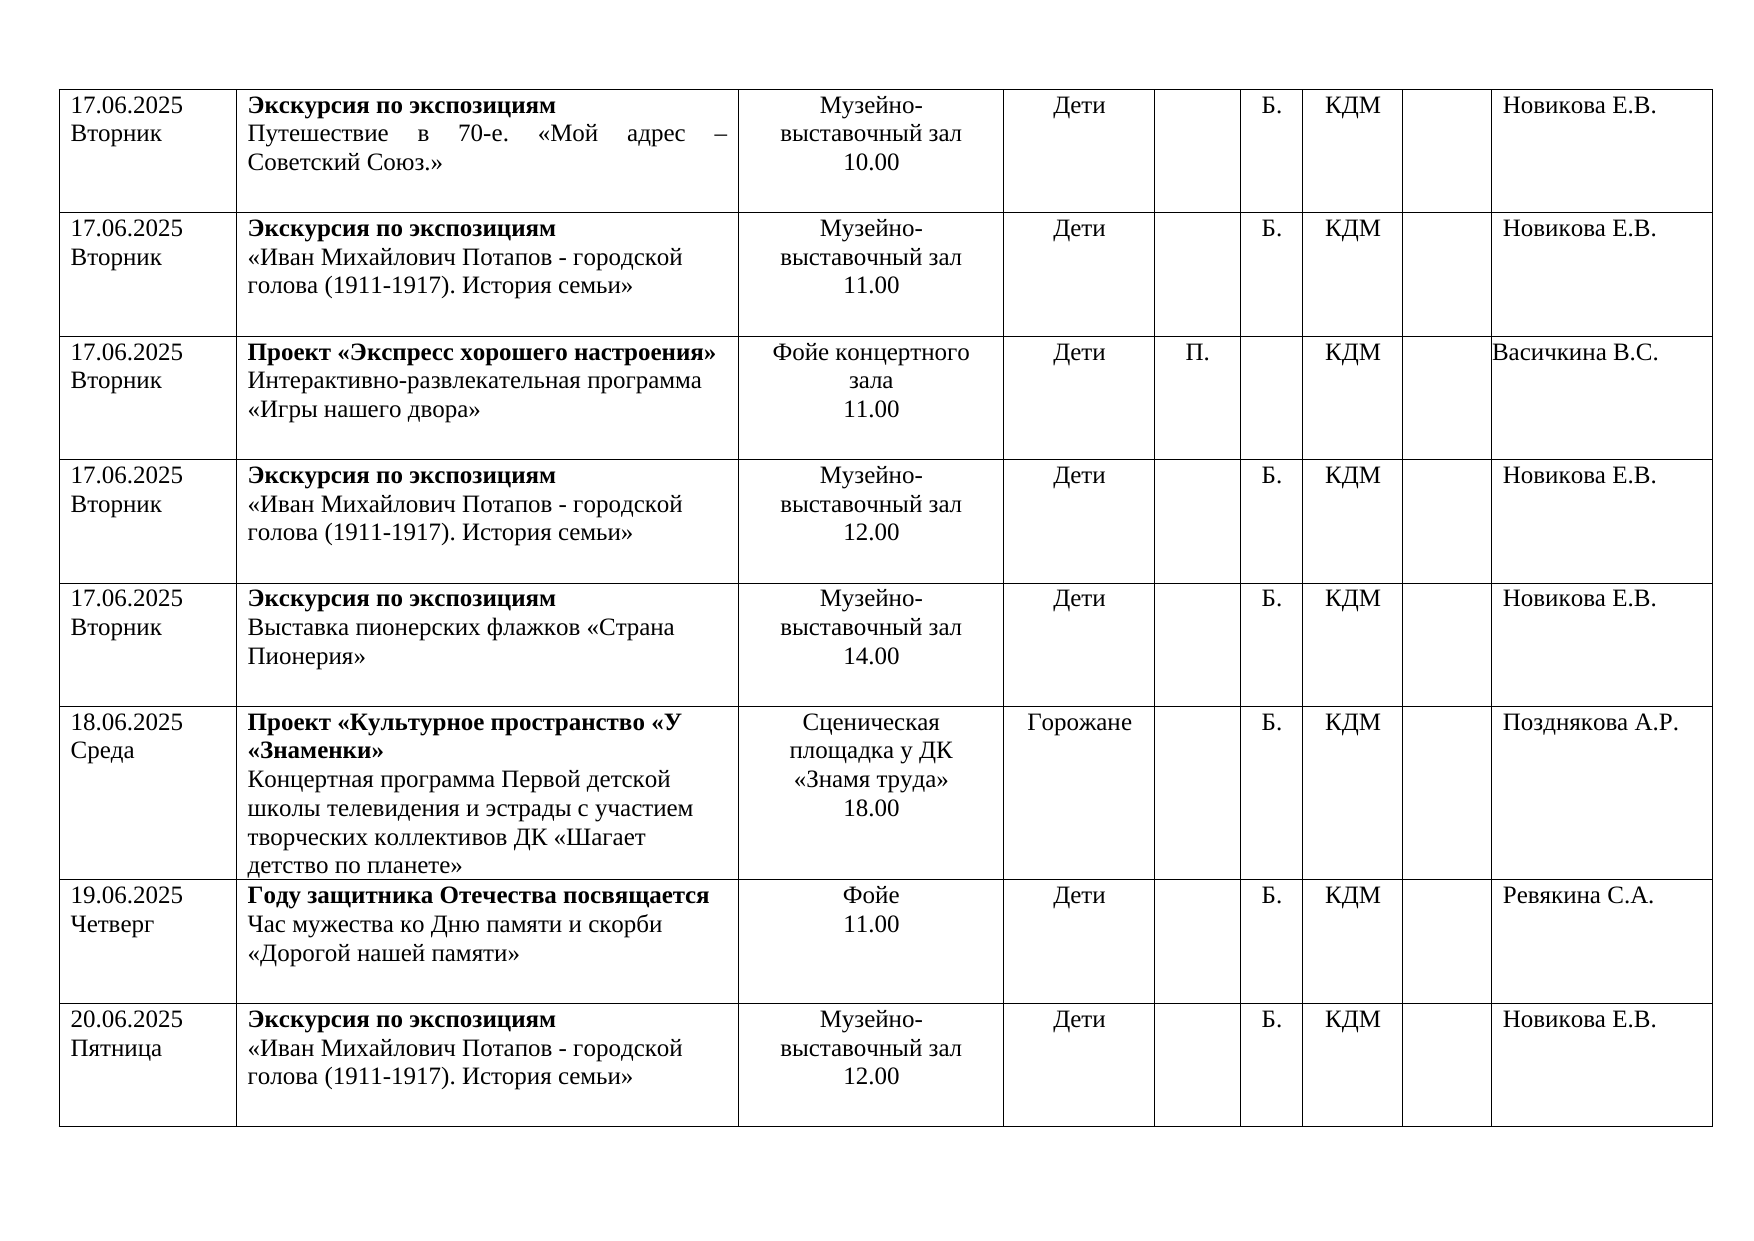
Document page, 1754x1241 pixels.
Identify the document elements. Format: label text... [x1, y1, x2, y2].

table_cell КДМ [1303, 213, 1402, 336]
table_cell Дети [1004, 460, 1154, 582]
table_cell 18.06.2025 Среда [60, 707, 236, 879]
table_cell Б. [1241, 880, 1302, 1003]
table_cell [1403, 213, 1491, 336]
table_cell Экскурсия по экспозициям «Иван Михайлович Потапов - городской голова (1911-1917). История семьи» [237, 1004, 738, 1126]
table_cell Году защитника Отечества посвящается Час мужества ко Дню памяти и скорби «Дорогой нашей памяти» [237, 880, 738, 1003]
table_cell КДМ [1303, 460, 1402, 582]
table_cell Дети [1004, 880, 1154, 1003]
table_cell КДМ [1303, 707, 1402, 879]
table_cell Б. [1241, 1004, 1302, 1126]
table_cell КДМ [1303, 1004, 1402, 1126]
table_cell [1155, 1004, 1240, 1126]
table_cell Б. [1241, 90, 1302, 212]
table_cell [1403, 90, 1491, 212]
table_cell Музейно-выставочный зал 14.00 [739, 584, 1003, 706]
table_cell Новикова Е.В. [1492, 213, 1712, 336]
table_cell 19.06.2025 Четверг [60, 880, 236, 1003]
table_cell Горожане [1004, 707, 1154, 879]
table_cell Ревякина С.А. [1492, 880, 1712, 1003]
table_cell [1241, 337, 1302, 459]
table_cell Позднякова А.Р. [1492, 707, 1712, 879]
table_cell КДМ [1303, 880, 1402, 1003]
table_cell Экскурсия по экспозициям «Иван Михайлович Потапов - городской голова (1911-1917). История семьи» [237, 460, 738, 582]
table_cell Экскурсия по экспозициям «Иван Михайлович Потапов - городской голова (1911-1917). История семьи» [237, 213, 738, 336]
table_cell 17.06.2025 Вторник [60, 584, 236, 706]
table_cell 17.06.2025 Вторник [60, 90, 236, 212]
table_cell [1403, 584, 1491, 706]
table_cell [1155, 213, 1240, 336]
table_cell Дети [1004, 584, 1154, 706]
table_cell Проект «Экспресс хорошего настроения» Интерактивно-развлекательная программа «Игры нашего двора» [237, 337, 738, 459]
table_cell [1155, 90, 1240, 212]
table_cell Музейно-выставочный зал 12.00 [739, 460, 1003, 582]
table_cell [1403, 1004, 1491, 1126]
table_cell Новикова Е.В. [1492, 460, 1712, 582]
table_cell Дети [1004, 1004, 1154, 1126]
table_cell [1155, 584, 1240, 706]
table_cell 20.06.2025 Пятница [60, 1004, 236, 1126]
table_cell КДМ [1303, 90, 1402, 212]
table_cell Экскурсия по экспозициям Путешествие в 70-е. «Мой адрес – Советский Союз.» [237, 90, 738, 212]
table_cell Б. [1241, 460, 1302, 582]
table_cell [1403, 460, 1491, 582]
table_cell Б. [1241, 584, 1302, 706]
table_cell Фойе 11.00 [739, 880, 1003, 1003]
table_cell КДМ [1303, 337, 1402, 459]
table_cell Фойе концертного зала 11.00 [739, 337, 1003, 459]
table_cell Новикова Е.В. [1492, 584, 1712, 706]
table_cell [1155, 460, 1240, 582]
table_cell Б. [1241, 707, 1302, 879]
table_cell КДМ [1303, 584, 1402, 706]
table_cell Б. [1241, 213, 1302, 336]
table_cell Дети [1004, 90, 1154, 212]
table_cell Музейно-выставочный зал 11.00 [739, 213, 1003, 336]
table_cell [1403, 880, 1491, 1003]
table_cell [1403, 337, 1491, 459]
table_cell Музейно-выставочный зал 12.00 [739, 1004, 1003, 1126]
table_cell Васичкина В.С. [1492, 337, 1712, 459]
table_cell Сценическая площадка у ДК «Знамя труда» 18.00 [739, 707, 1003, 879]
table_cell П. [1155, 337, 1240, 459]
table_cell 17.06.2025 Вторник [60, 213, 236, 336]
table_cell Дети [1004, 337, 1154, 459]
table_cell Музейно-выставочный зал 10.00 [739, 90, 1003, 212]
table_cell [1403, 707, 1491, 879]
table_cell [1155, 707, 1240, 879]
table_cell 17.06.2025 Вторник [60, 337, 236, 459]
table_cell Дети [1004, 213, 1154, 336]
table_cell Экскурсия по экспозициям Выставка пионерских флажков «Страна Пионерия» [237, 584, 738, 706]
table_cell Проект «Культурное пространство «У «Знаменки» Концертная программа Первой детской школы телевидения и эстрады с участием творческих коллективов ДК «Шагает детство по планете» [237, 707, 738, 879]
table_cell Новикова Е.В. [1492, 1004, 1712, 1126]
table_cell 17.06.2025 Вторник [60, 460, 236, 582]
table_cell [1155, 880, 1240, 1003]
table_cell Новикова Е.В. [1492, 90, 1712, 212]
